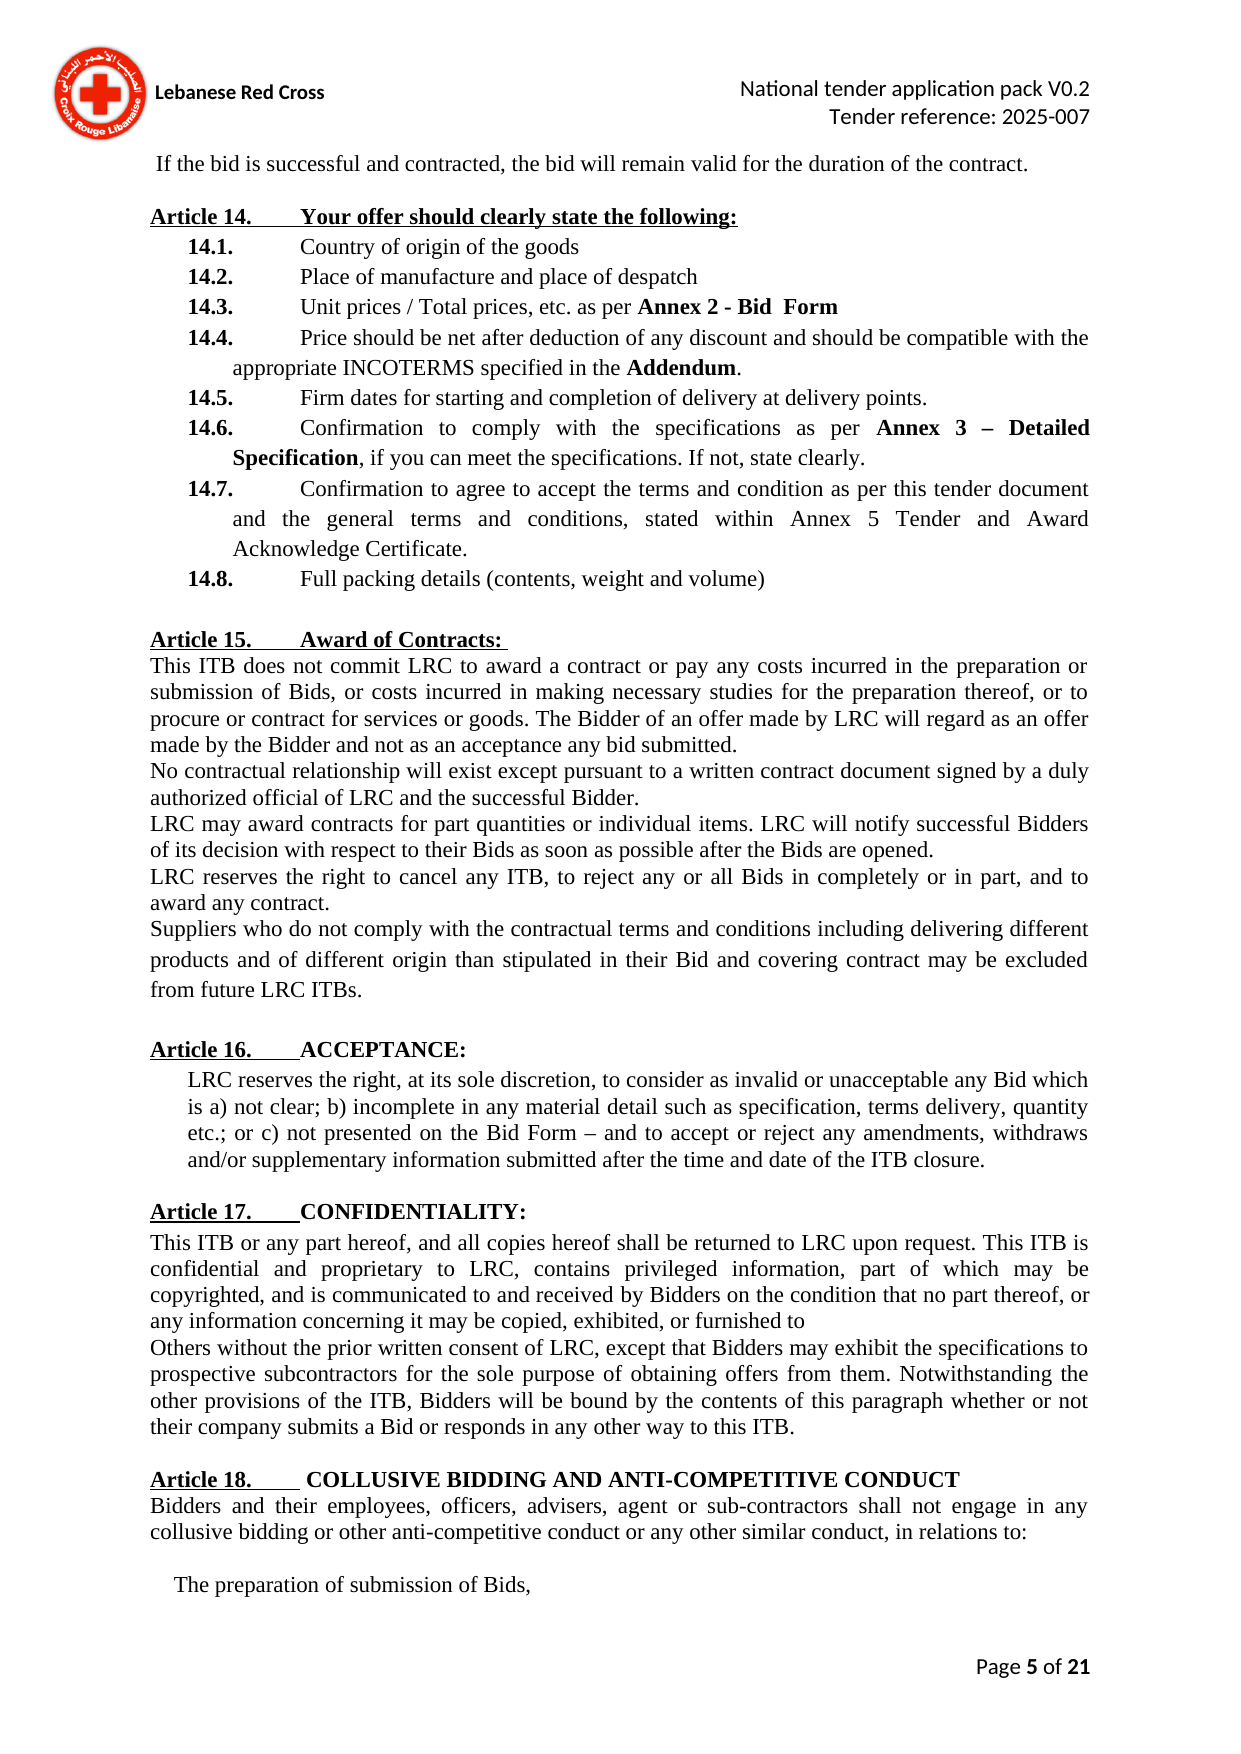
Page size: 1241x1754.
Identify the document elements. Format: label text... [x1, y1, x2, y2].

list COLLUSIVE BIDDING AND ANTI-COMPETITIVE CONDUCT [150, 1466, 1090, 1492]
text Others without the prior written consent of LRC, except that Bidders may exhibit the specifications to prospective subcontractors for the sole purpose of obtaining offers from them. Notwithstanding the other provisions of the ITB, Bidders will be bound by the contents of this paragraph whether or not their company submits a Bid or responds in any other way to this ITB. [150, 1334, 1090, 1439]
list Price should be net after deduction of any discount and should be compatible with the appropriate INCOTERMS specified in the Addendum. [187, 323, 1090, 380]
text No contractual relationship will exist except pursuant to a written contract document signed by a duly authorized official of LRC and the successful Bidder. [150, 757, 1090, 810]
list Unit prices / Total prices, etc. as per Annex 2 - Bid Form [187, 293, 1090, 320]
text  The preparation of submission of Bids, [150, 1571, 1090, 1597]
text This ITB does not commit LRC to award a contract or pay any costs incurred in the preparation or submission of Bids, or costs incurred in making necessary studies for the preparation thereof, or to procure or contract for services or goods. The Bidder of an offer made by LRC will regard as an offer made by the Bidder and not as an acceptance any bid submitted. [150, 652, 1090, 757]
list Country of origin of the goods [187, 233, 1090, 259]
text This ITB or any part hereof, and all copies hereof shall be returned to LRC upon request. This ITB is confidential and proprietary to LRC, contains privileged information, part of which may be copyrighted, and is communicated to and received by Bidders on the condition that no part thereof, or any information concerning it may be copied, exhibited, or furnished to [150, 1228, 1090, 1334]
list Your offer should clearly state the following: [150, 203, 1090, 229]
picture [43, 39, 156, 148]
list Award of Contracts: [150, 626, 1090, 652]
list CONFIDENTIALITY: [150, 1198, 1090, 1225]
text If the bid is successful and contracted, the bid will remain valid for the duration of the contract. [150, 150, 1090, 176]
text Bidders and their employees, officers, advisers, agent or sub-contractors shall not engage in any collusive bidding or other anti-competitive conduct or any other similar conduct, in relations to: [150, 1492, 1090, 1545]
list Full packing details (contents, weight and volume) [187, 565, 1090, 592]
list LRC reserves the right, at its sole discretion, to consider as invalid or unacceptable any Bid which is a) not clear; b) incomplete in any material detail such as specification, terms delivery, quantity etc.; or c) not presented on the Bid Form – and to accept or reject any amendments, withdraws and/or supplementary information submitted after the time and date of the ITB closure. [187, 1067, 1090, 1172]
text LRC may award contracts for part quantities or individual items. LRC will notify successful Bidders of its decision with respect to their Bids as soon as possible after the Bids are opened. [150, 810, 1090, 863]
text LRC reserves the right to cancel any ITB, to reject any or all Bids in completely or in part, and to award any contract. [150, 863, 1090, 916]
list Confirmation to agree to accept the terms and condition as per this tender document and the general terms and conditions, stated within Annex 5 Tender and Award Acknowledge Certificate. [187, 474, 1090, 561]
list ACCEPTANCE: [150, 1036, 1090, 1063]
list Place of manufacture and place of despatch [187, 263, 1090, 289]
text Suppliers who do not comply with the contractual terms and conditions including delivering different products and of different origin than stipulated in their Bid and covering contract may be excluded from future LRC ITBs. [150, 916, 1090, 1002]
list Firm dates for starting and completion of delivery at delivery points. [187, 384, 1090, 410]
list Confirmation to comply with the specifications as per Annex 3 – Detailed Specification, if you can meet the specifications. If not, state clearly. [187, 414, 1090, 471]
